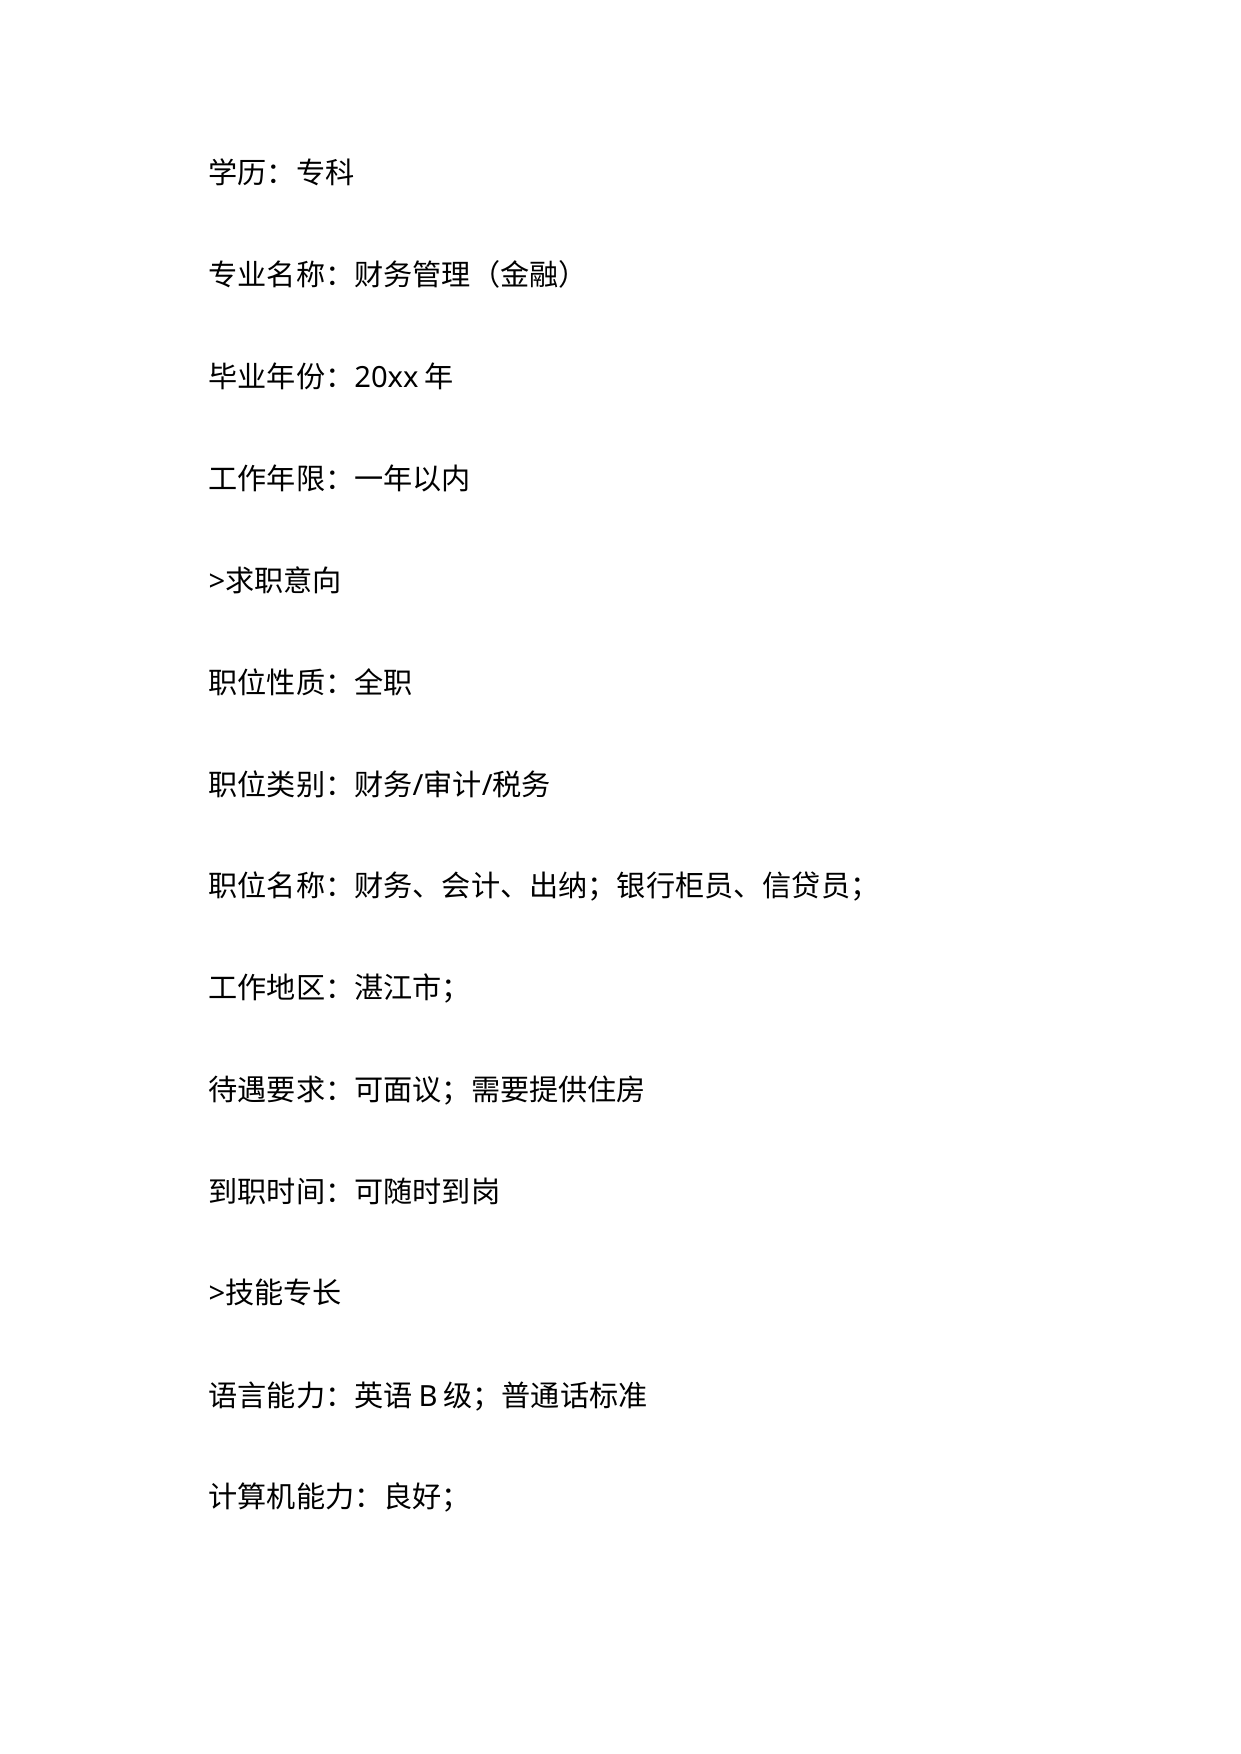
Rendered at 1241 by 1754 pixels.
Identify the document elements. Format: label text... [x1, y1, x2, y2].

text 职位名称：财务、会计、出纳；银行柜员、信贷员； [150, 863, 1090, 905]
text 学历：专科 [150, 150, 1090, 192]
text 工作年限：一年以内 [150, 456, 1090, 498]
text 计算机能力：良好； [150, 1474, 1090, 1516]
text 专业名称：财务管理（金融） [150, 252, 1090, 294]
text 到职时间：可随时到岗 [150, 1168, 1090, 1211]
text 职位类别：财务/审计/税务 [150, 761, 1090, 803]
text >技能专长 [150, 1270, 1090, 1312]
text 待遇要求：可面议；需要提供住房 [150, 1067, 1090, 1109]
text >求职意向 [150, 557, 1090, 600]
text 语言能力：英语B级；普通话标准 [150, 1372, 1090, 1414]
text 毕业年份：20xx年 [150, 353, 1090, 396]
text 职位性质：全职 [150, 659, 1090, 702]
text 工作地区：湛江市； [150, 965, 1090, 1007]
